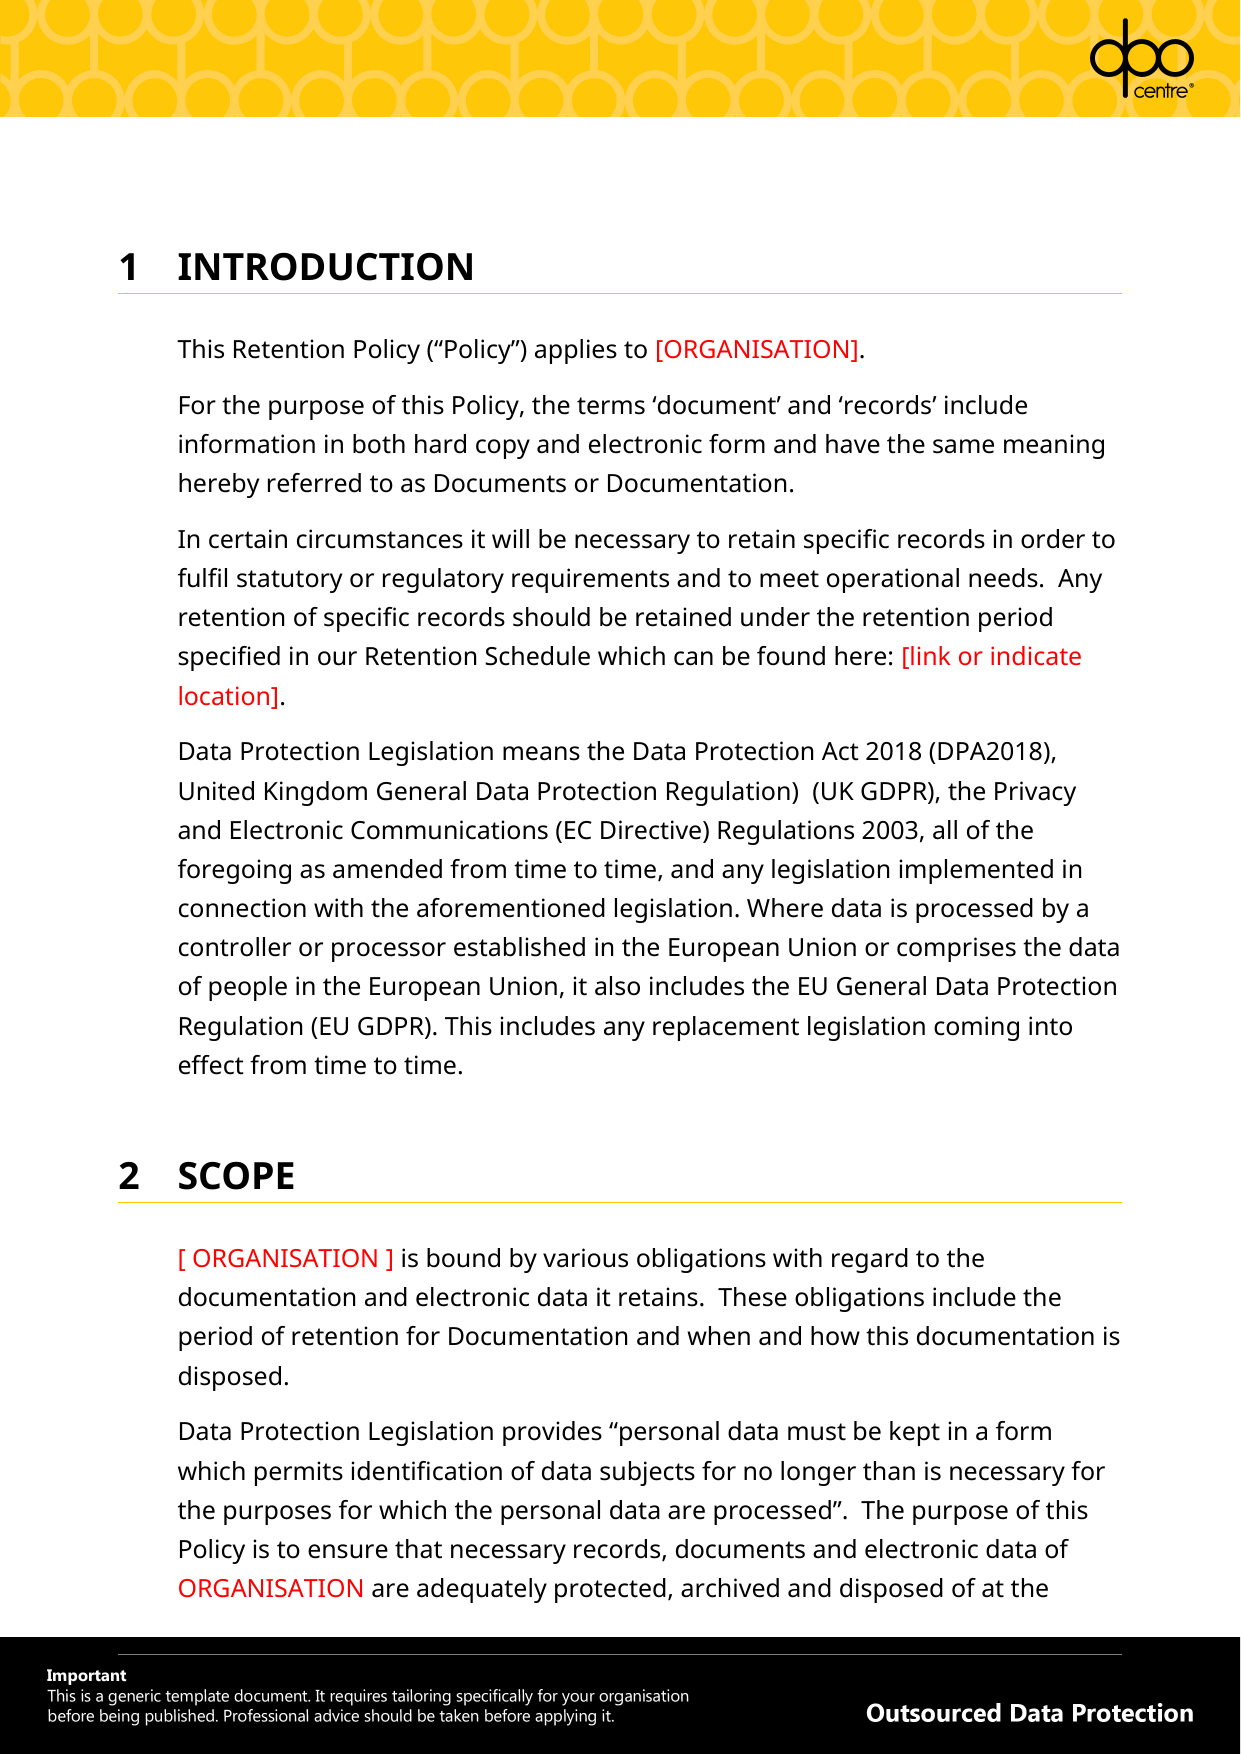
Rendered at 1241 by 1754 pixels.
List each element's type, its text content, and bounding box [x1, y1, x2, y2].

text In certain circumstances it will be necessary to retain specific records in order to fulfil statutory or regulatory requirements and to meet operational needs. Any retention of specific records should be retained under the retention period specified in our Retention Schedule which can be found here: [link or indicate location]. [177, 521, 1122, 712]
subtitle SCOPE [118, 1149, 1122, 1202]
text For the purpose of this Policy, the terms ‘document’ and ‘records’ include information in both hard copy and electronic form and have the same meaning hereby referred to as Documents or Documentation. [177, 387, 1122, 500]
picture [0, 1637, 1241, 1754]
text This Retention Policy (“Policy”) applies to [ORGANISATION]. [177, 331, 1122, 366]
picture [0, 0, 1241, 117]
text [177, 1414, 1122, 1605]
text Data Protection Legislation means the Data Protection Act 2018 (DPA2018), United Kingdom General Data Protection Regulation) (UK GDPR), the Privacy and Electronic Communications (EC Directive) Regulations 2003, all of the foregoing as amended from time to time, and any legislation implemented in connection with the aforementioned legislation. Where data is processed by a controller or processor established in the European Union or comprises the data of people in the European Union, it also includes the EU General Data Protection Regulation (EU GDPR). This includes any replacement legislation coming into effect from time to time. [177, 734, 1122, 1081]
subtitle INTRODUCTION [118, 240, 1122, 293]
text [ ORGANISATION ] is bound by various obligations with regard to the documentation and electronic data it retains. These obligations include the period of retention for Documentation and when and how this documentation is disposed. [177, 1241, 1122, 1392]
